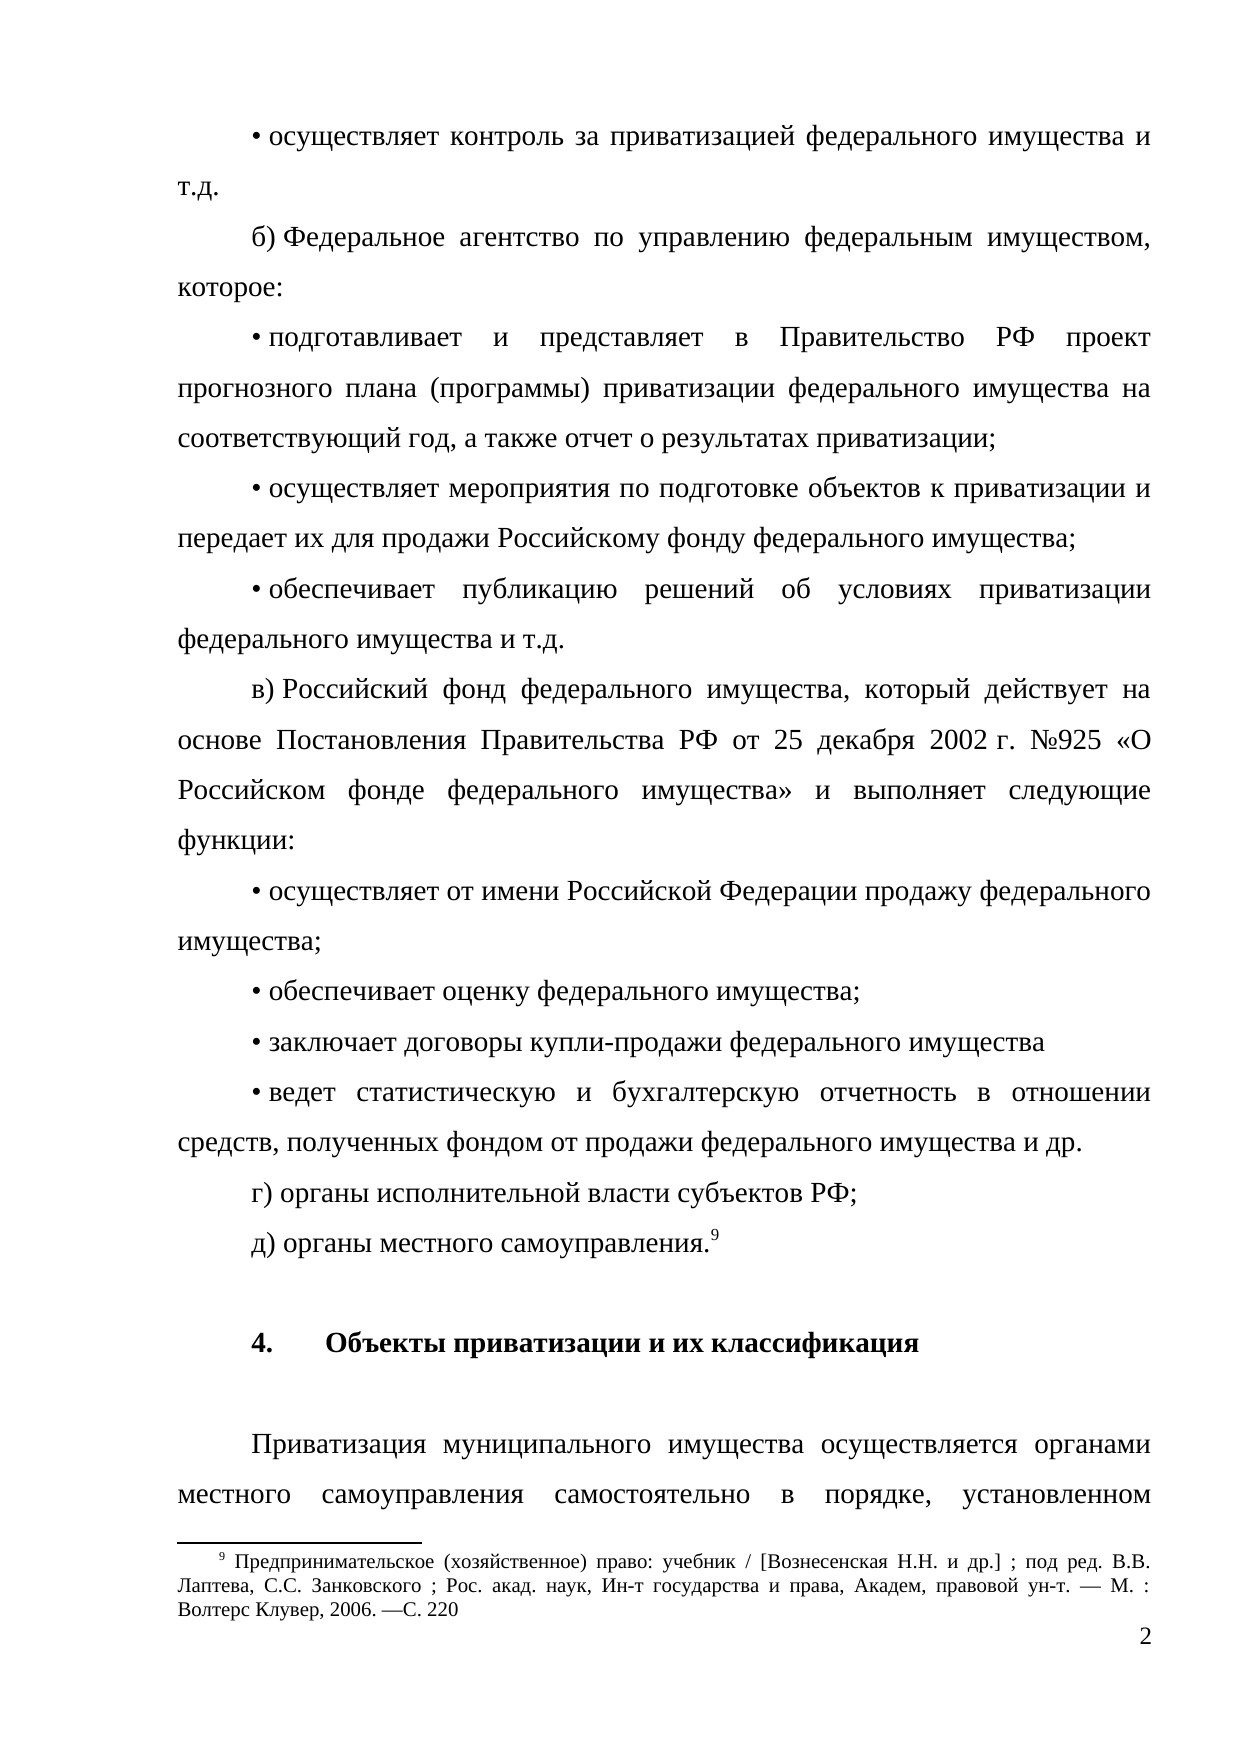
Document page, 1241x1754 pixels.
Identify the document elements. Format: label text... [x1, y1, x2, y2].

text • подготавливает и представляет в Правительство РФ проект прогнозного плана (программы) приватизации федерального имущества на соответствующий год, а также отчет о результатах приватизации; [177, 319, 1152, 453]
text б) Федеральное агентство по управлению федеральным имуществом, которое: [177, 219, 1152, 303]
text • осуществляет мероприятия по подготовке объектов к приватизации и передает их для продажи Российскому фонду федерального имущества; [177, 470, 1152, 554]
text • обеспечивает публикацию решений об условиях приватизации федерального имущества и т.д. [177, 571, 1152, 655]
text • осуществляет от имени Российской Федерации продажу федерального имущества; [177, 873, 1152, 957]
text в) Российский фонд федерального имущества, который действует на основе Постановления Правительства РФ от 25 декабря . №925 «О Российском фонде федерального имущества» и выполняет следующие функции: [177, 672, 1152, 856]
text • ведет статистическую и бухгалтерскую отчетность в отношении средств, полученных фондом от продажи федерального имущества и др. [177, 1074, 1152, 1158]
text г) органы исполнительной власти субъектов РФ; [177, 1175, 1152, 1208]
text • осуществляет контроль за приватизацией федерального имущества и т.д. [177, 118, 1152, 202]
list Объекты приватизации и их классификация [177, 1326, 1152, 1359]
text • обеспечивает оценку федерального имущества; [177, 973, 1152, 1007]
text д) органы местного самоуправления. [177, 1225, 1152, 1258]
text • заключает договоры купли-продажи федерального имущества [177, 1024, 1152, 1057]
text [177, 1426, 1152, 1510]
